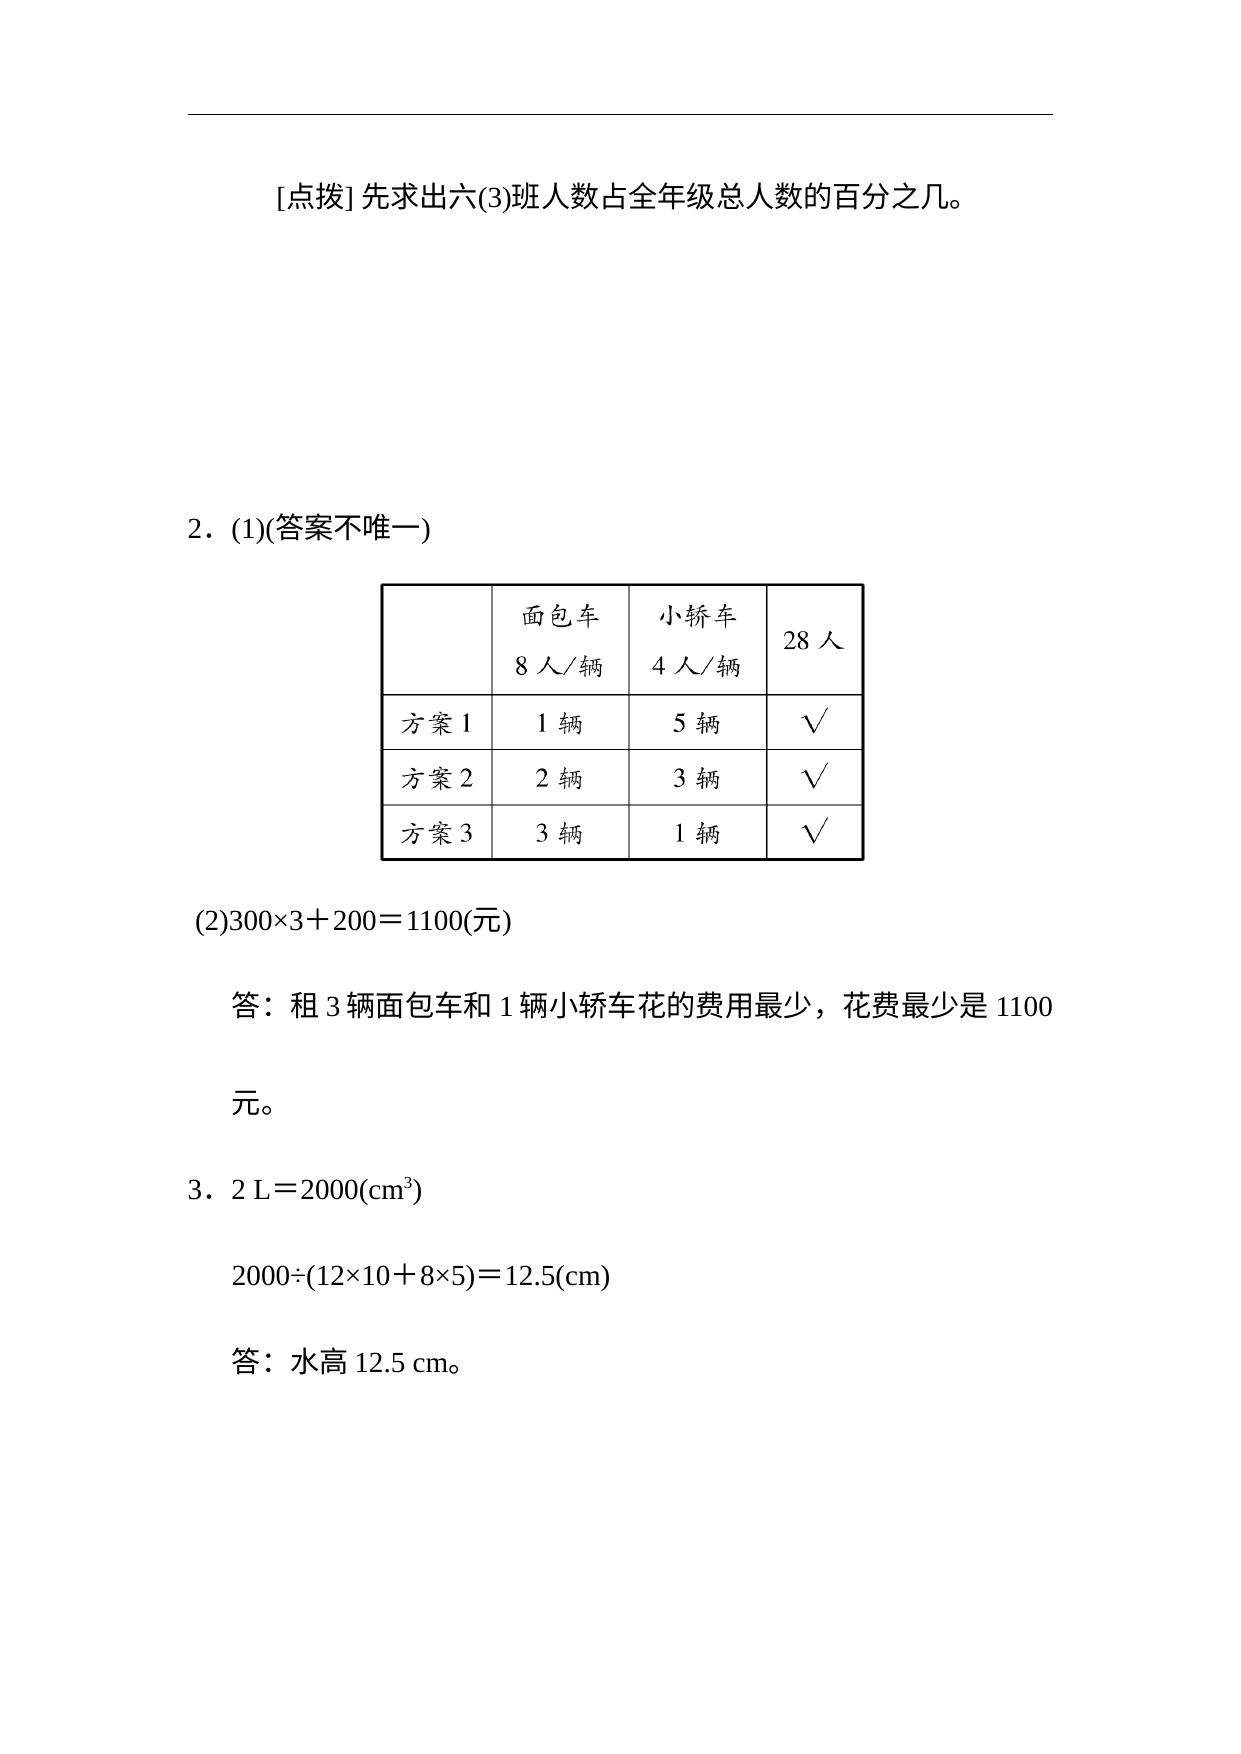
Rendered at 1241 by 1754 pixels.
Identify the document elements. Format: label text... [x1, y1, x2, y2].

picture [374, 579, 866, 866]
text 答：水高12.5 cm。 [232, 1327, 1053, 1392]
text 3．2 L＝2000(cm3) [187, 1154, 1053, 1219]
text 答：租3辆面包车和1辆小轿车花的费用最少，花费最少是1100元。 [232, 971, 1053, 1133]
text 2000÷(12×10＋8×5)＝12.5(cm) [232, 1241, 1053, 1306]
text [点拨] 先求出六(3)班人数占全年级总人数的百分之几。 [276, 162, 1053, 227]
text 2．(1)(答案不唯一) [187, 493, 1053, 558]
text (2)300×3＋200＝1100(元) [187, 885, 1053, 950]
